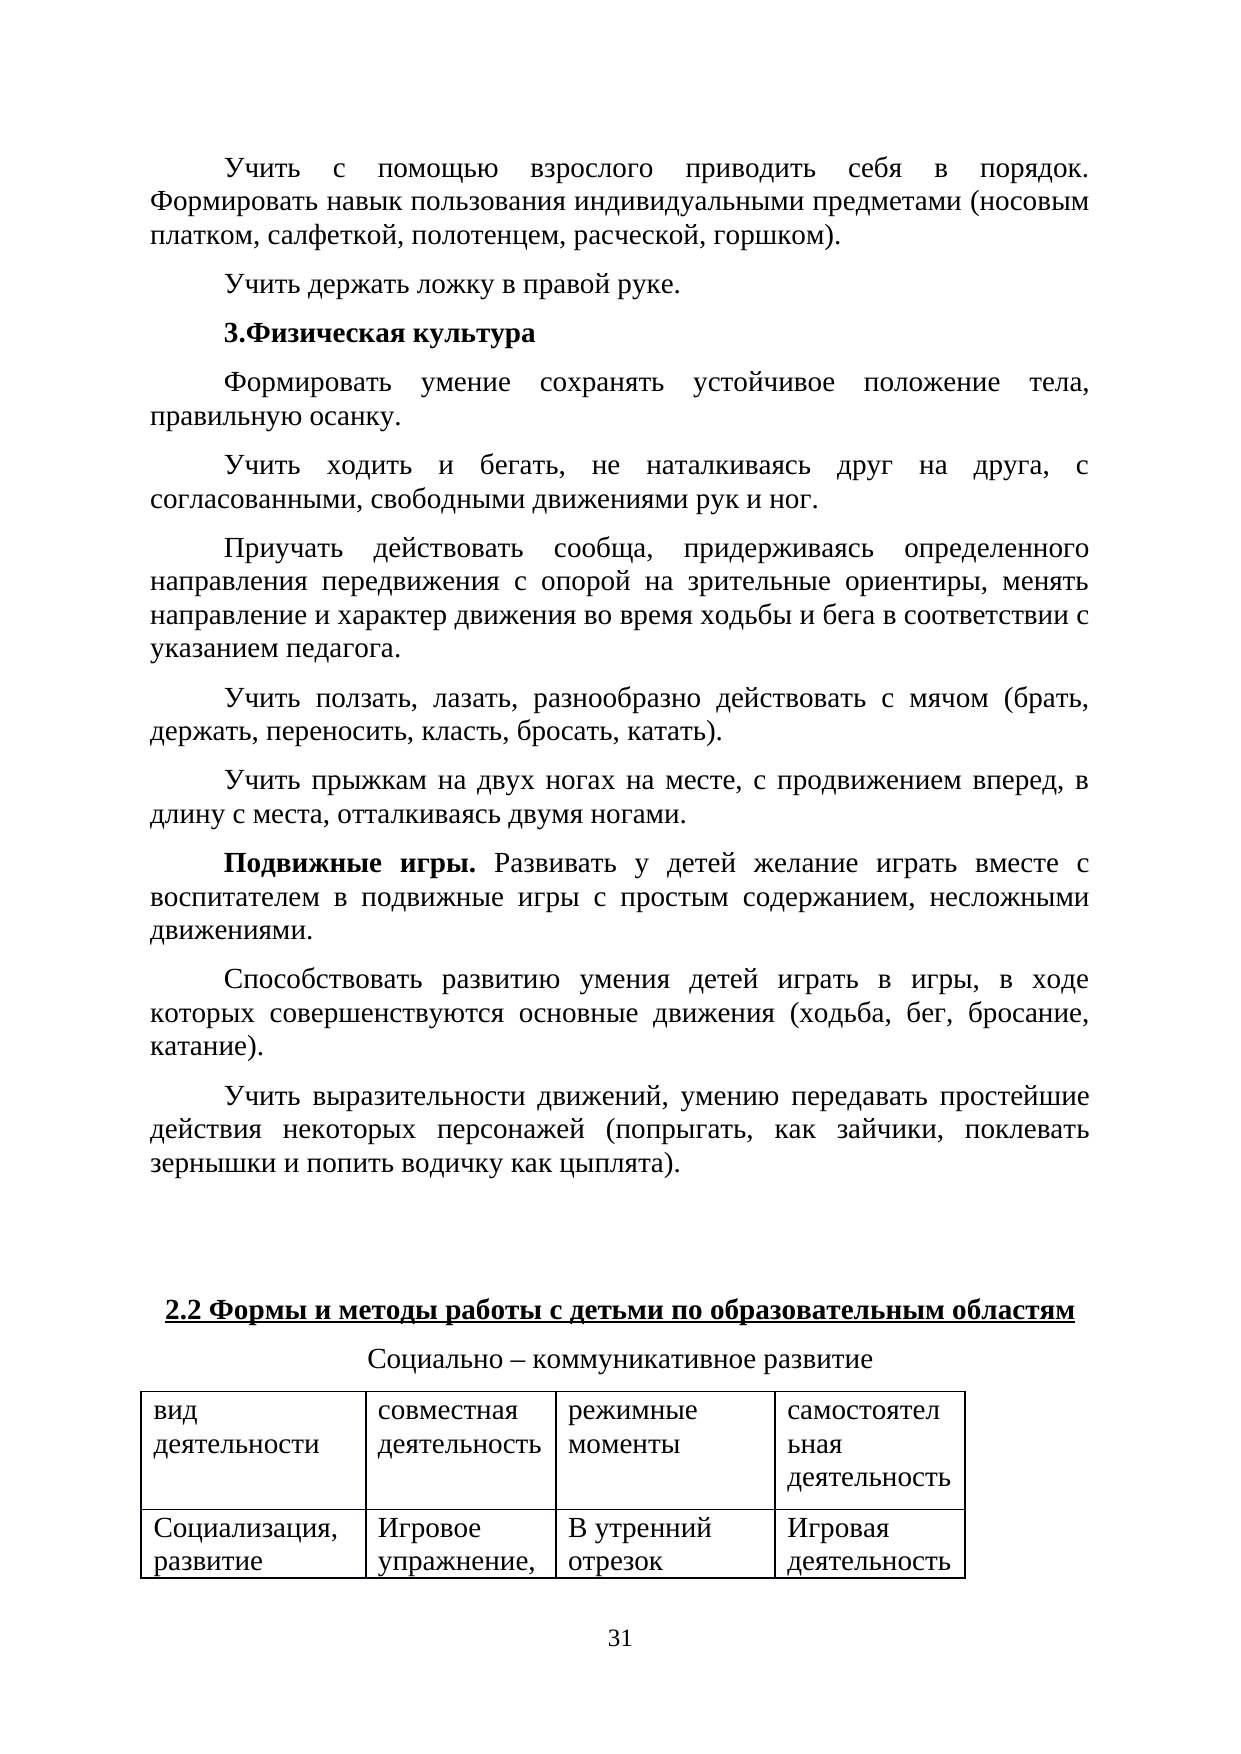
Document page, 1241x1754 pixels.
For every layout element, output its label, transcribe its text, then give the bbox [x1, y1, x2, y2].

text Учить прыжкам на двух ногах на месте, с продвижением вперед, в длину с места, отталкиваясь двумя ногами. [150, 762, 1090, 829]
table_header совместная деятельность [367, 1392, 555, 1508]
text Учить ползать, лазать, разнообразно действовать с мячом (брать, держать, переносить, класть, бросать, катать). [150, 680, 1090, 747]
text Приучать действовать сообща, придерживаясь определенного направления передвижения с опорой на зрительные ориентиры, менять направление и характер движения во время ходьбы и бега в соответствии с указанием педагога. [150, 530, 1090, 664]
text Социально – коммуникативное развитие [150, 1341, 1090, 1375]
table_header вид деятельности [142, 1392, 365, 1508]
text 3.Физическая культура [150, 315, 1090, 349]
text Учить держать ложку в правой руке. [150, 266, 1090, 300]
table_header самостоятельная деятельность [776, 1392, 964, 1508]
text Способствовать развитию умения детей играть в игры, в ходе которых совершенствуются основные движения (ходьба, бег, бросание, катание). [150, 961, 1090, 1062]
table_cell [367, 1510, 555, 1577]
text Учить с помощью взрослого приводить себя в порядок. Формировать навык пользования индивидуальными предметами (носовым платком, салфеткой, полотенцем, расческой, горшком). [150, 150, 1090, 251]
text 2.2 Формы и методы работы с детьми по образовательным областям [150, 1292, 1090, 1326]
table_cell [557, 1510, 774, 1577]
table_header режимные моменты [557, 1392, 774, 1508]
text Учить выразительности движений, умению передавать простейшие действия некоторых пepcoнажей (попрыгать, как зайчики, поклевать зернышки и попить водичку как цыплята). [150, 1078, 1090, 1178]
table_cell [776, 1510, 964, 1577]
text Формировать умение сохранять устойчивое положение тела, правильную осанку. [150, 364, 1090, 432]
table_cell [142, 1510, 365, 1577]
text Подвижные игры. Развивать у детей желание играть вместе с воспитателем в подвижные игры с простым содержанием, несложными движениями. [150, 845, 1090, 946]
text Учить ходить и бегать, не наталкиваясь друг на друга, с согласованными, свободными движениями рук и ног. [150, 447, 1090, 514]
